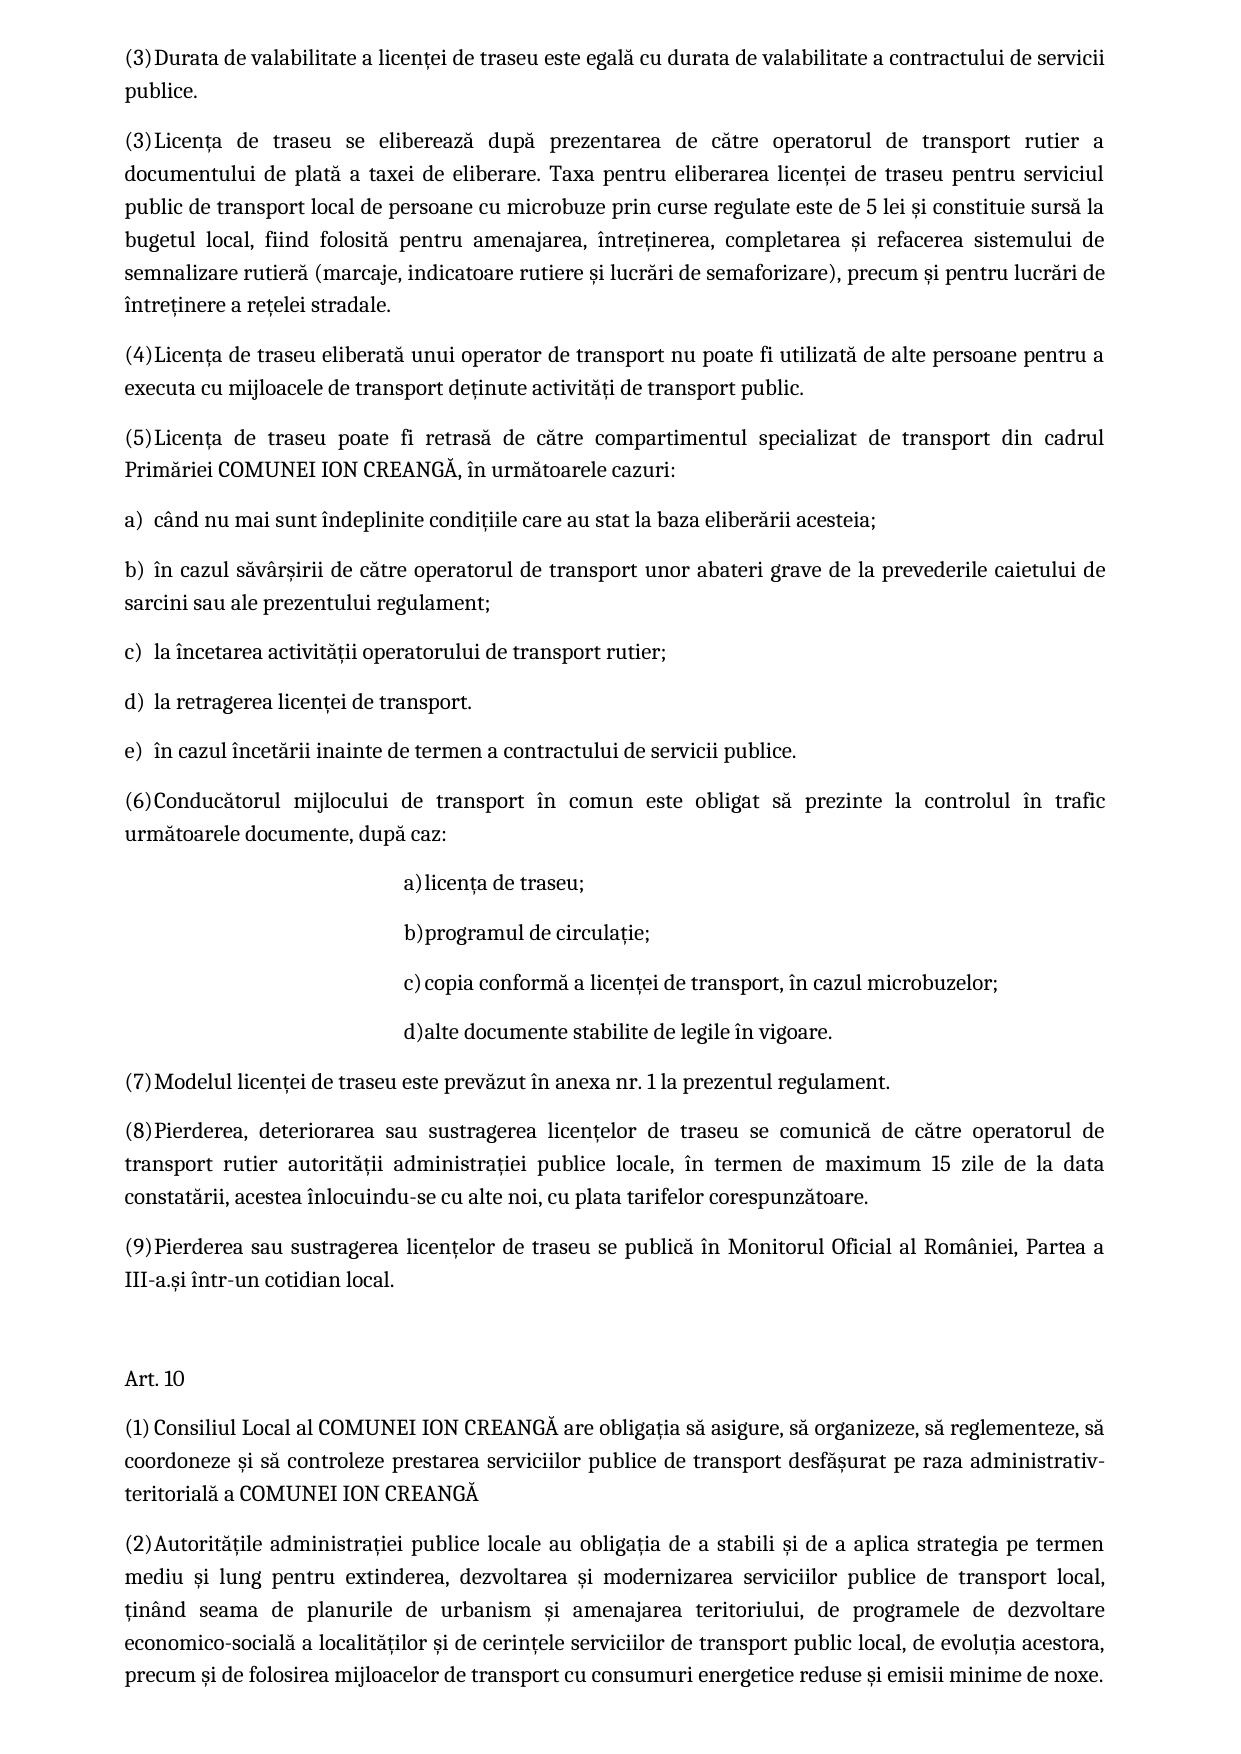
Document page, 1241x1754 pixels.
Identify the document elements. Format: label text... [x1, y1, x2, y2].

text a) când nu mai sunt îndeplinite condițiile care au stat la baza eliberării acesteia; [124, 507, 1107, 533]
text (8) Pierderea, deteriorarea sau sustragerea licențelor de traseu se comunică de către operatorul de transport rutier autorității administrației publice locale, în termen de maximum 15 zile de la data constatării, acestea înlocuindu-se cu alte noi, cu plata tarifelor corespunzătoare. [124, 1118, 1107, 1210]
text b) în cazul săvârșirii de către operatorul de transport unor abateri grave de la prevederile caietului de sarcini sau ale prezentului regulament; [124, 556, 1107, 616]
text (3) Licența de traseu se eliberează după prezentarea de către operatorul de transport rutier a documentului de plată a taxei de eliberare. Taxa pentru eliberarea licenței de traseu pentru serviciul public de transport local de persoane cu microbuze prin curse regulate este de 5 lei și constituie sursă la bugetul local, fiind folosită pentru amenajarea, întreținerea, completarea și refacerea sistemului de semnalizare rutieră (marcaje, indicatoare rutiere și lucrări de semaforizare), precum și pentru lucrări de întreținere a rețelei stradale. [124, 128, 1107, 319]
text e) în cazul încetării inainte de termen a contractului de servicii publice. [124, 738, 1107, 764]
text c) copia conformă a licenței de transport, în cazul microbuzelor; [403, 969, 1107, 996]
text (1) Consiliul Local al COMUNEI ION CREANGĂ are obligația să asigure, să organizeze, să reglementeze, să coordoneze și să controleze prestarea serviciilor publice de transport desfășurat pe raza administrativ-teritorială a COMUNEI ION CREANGĂ [124, 1415, 1107, 1507]
text c) la încetarea activității operatorului de transport rutier; [124, 639, 1107, 665]
text (4) Licența de traseu eliberată unui operator de transport nu poate fi utilizată de alte persoane pentru a executa cu mijloacele de transport deținute activități de transport public. [124, 342, 1107, 401]
text (5) Licența de traseu poate fi retrasă de către compartimentul specializat de transport din cadrul Primăriei COMUNEI ION CREANGĂ, în următoarele cazuri: [124, 424, 1107, 484]
text (9) Pierderea sau sustragerea licențelor de traseu se publică în Monitorul Oficial al României, Partea a III-a.și într-un cotidian local. [124, 1233, 1107, 1293]
text d) la retragerea licenței de transport. [124, 688, 1107, 715]
text (6) Conducătorul mijlocului de transport în comun este obligat să prezinte la controlul în trafic următoarele documente, după caz: [124, 788, 1107, 847]
text d) alte documente stabilite de legile în vigoare. [403, 1019, 1107, 1045]
text (3) Durata de valabilitate a licenței de traseu este egală cu durata de valabilitate a contractului de servicii publice. [124, 45, 1107, 104]
text Art. 10 [124, 1366, 1107, 1392]
text (2) Autoritățile administrației publice locale au obligația de a stabili și de a aplica strategia pe termen mediu și lung pentru extinderea, dezvoltarea și modernizarea serviciilor publice de transport local, ținând seama de planurile de urbanism și amenajarea teritoriului, de programele de dezvoltare economico-socială a localităților și de cerințele serviciilor de transport public local, de evoluția acestora, precum și de folosirea mijloacelor de transport cu consumuri energetice reduse și emisii minime de noxe. [124, 1531, 1107, 1689]
text (7) Modelul licenței de traseu este prevăzut în anexa nr. 1 la prezentul regulament. [124, 1068, 1107, 1095]
text b) programul de circulație; [403, 920, 1107, 946]
text a) licența de traseu; [403, 870, 1107, 897]
